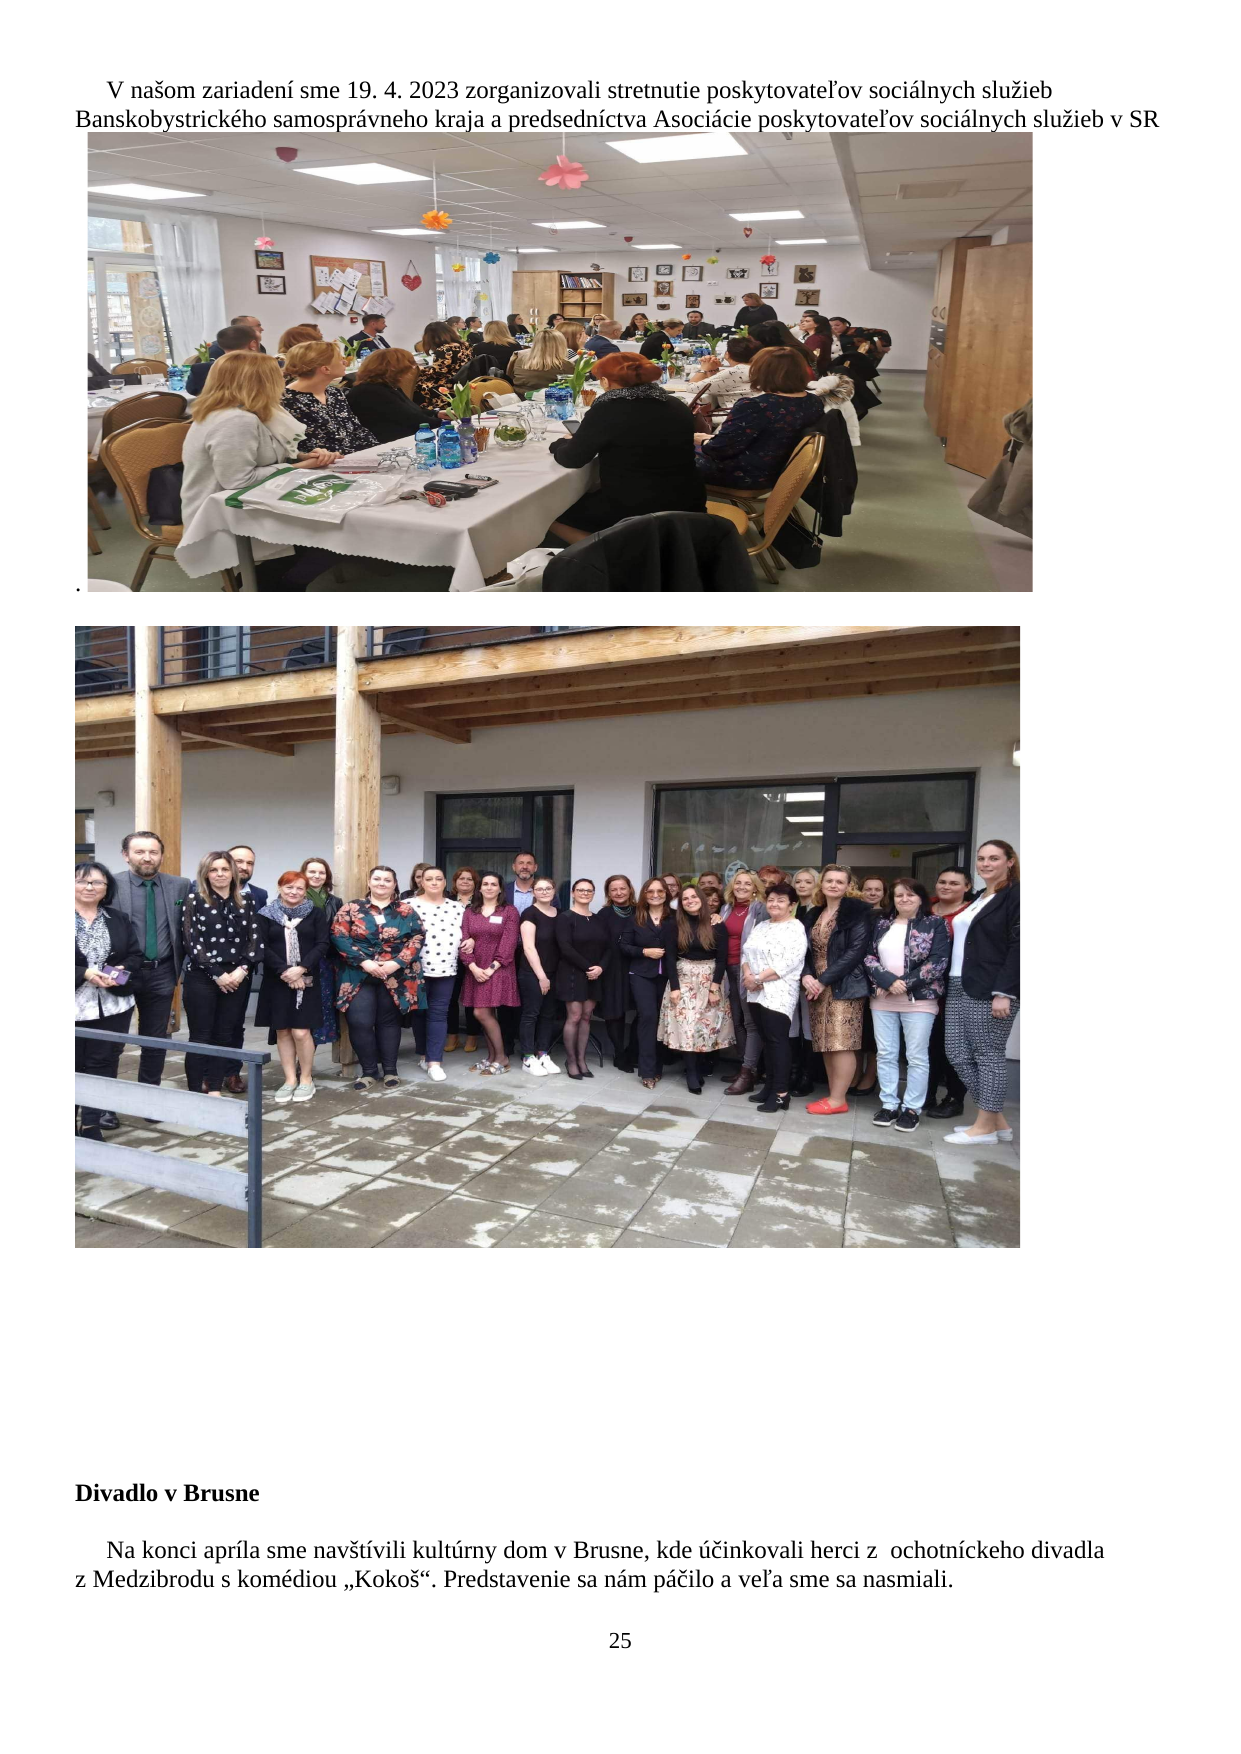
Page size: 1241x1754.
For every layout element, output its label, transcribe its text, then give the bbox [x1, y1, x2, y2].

text Na konci apríla sme navštívili kultúrny dom v Brusne, kde účinkovali herci z ochotníckeho divadla z Medzibrodu s komédiou „Kokoš“. Predstavenie sa nám páčilo a veľa sme sa nasmiali. [75, 1535, 1165, 1593]
picture [75, 626, 1021, 1248]
picture [87, 132, 1033, 592]
text Divadlo v Brusne [75, 1478, 1165, 1507]
